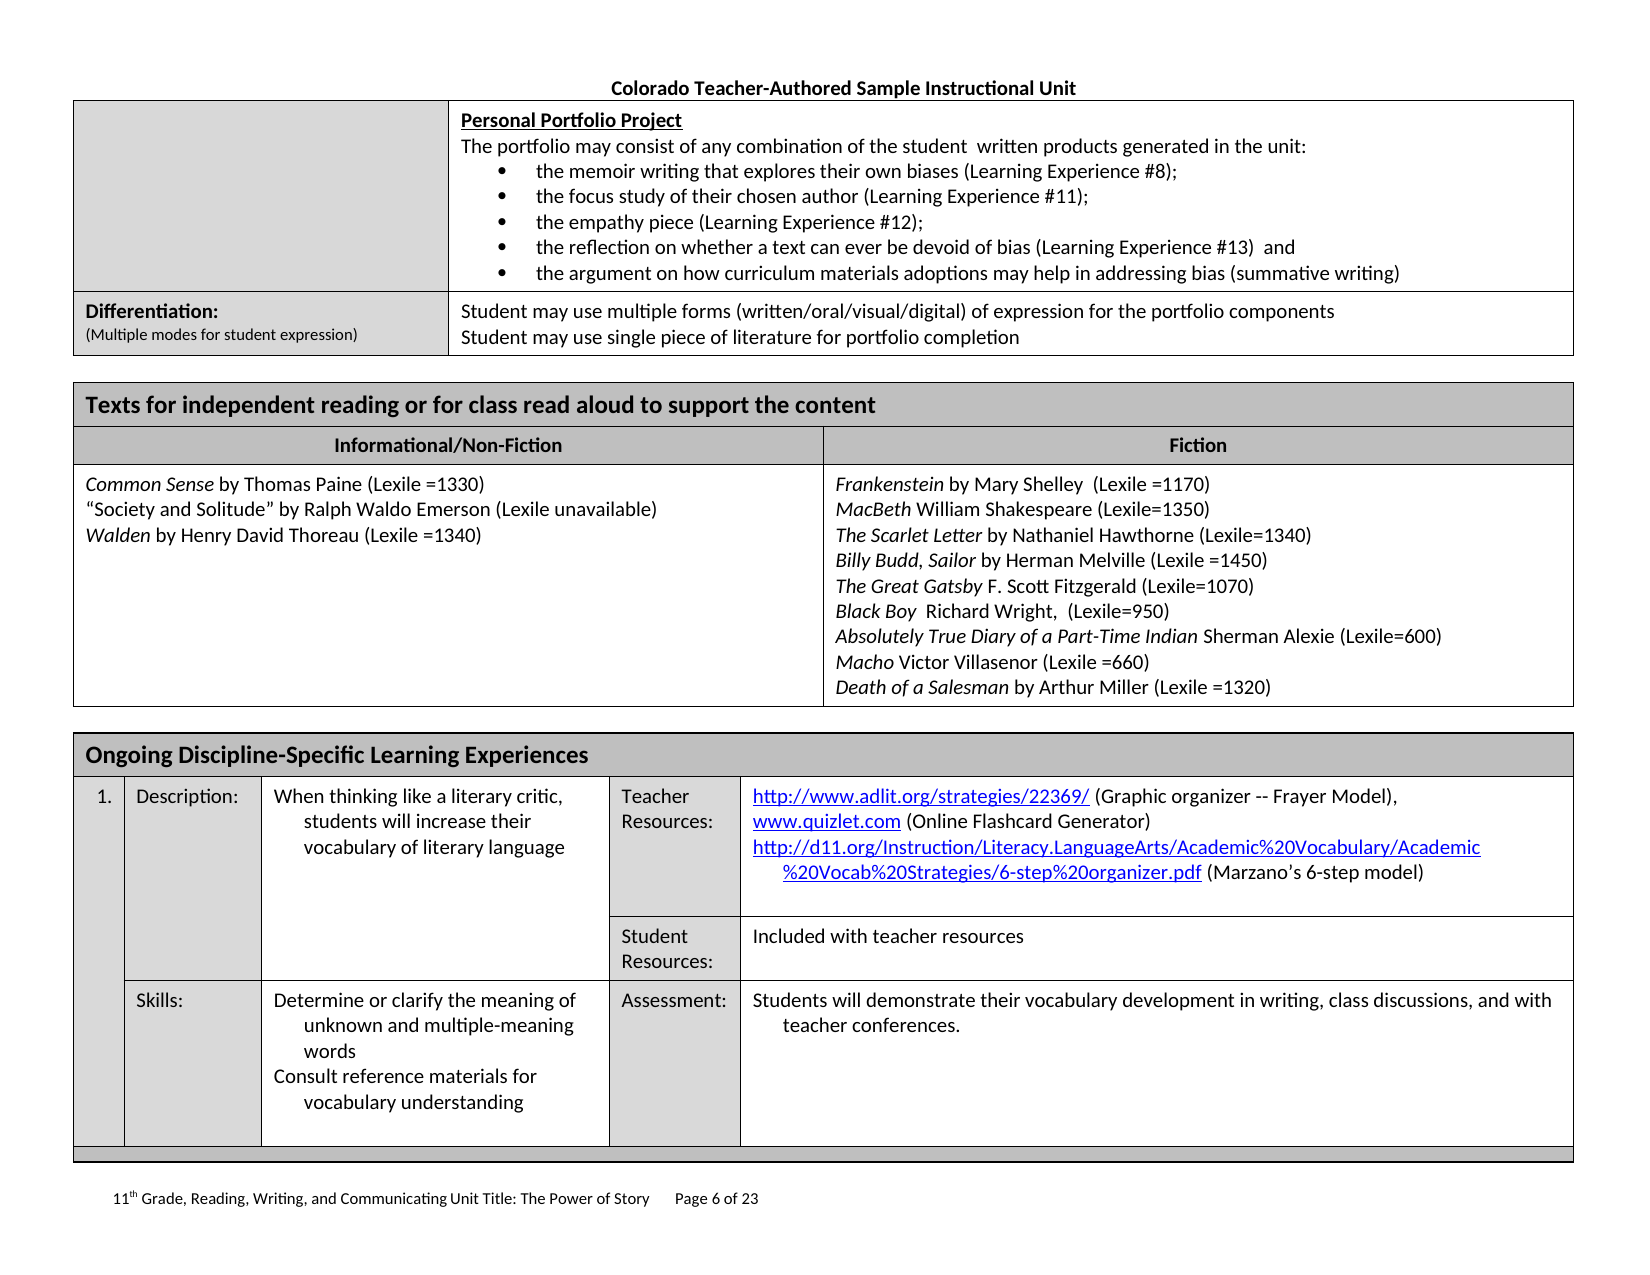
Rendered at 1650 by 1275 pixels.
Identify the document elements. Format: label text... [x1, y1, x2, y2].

table_cell Included with teacher resources [741, 917, 1573, 980]
table_cell http://www.adlit.org/strategies/22369/ (Graphic organizer -- Frayer Model), www.quizlet.com (Online Flashcard Generator) http://d11.org/Instruction/Literacy.LanguageArts/Academic%20Vocabulary/Academic%20Vocab%20Strategies/6-step%20organizer.pdf (Marzano’s 6-step model) [741, 777, 1573, 916]
table_cell Determine or clarify the meaning of unknown and multiple-meaning words Consult reference materials for vocabulary understanding [262, 981, 609, 1146]
table_cell Frankenstein by Mary Shelley (Lexile =1170) MacBeth William Shakespeare (Lexile=1350) The Scarlet Letter by Nathaniel Hawthorne (Lexile=1340) Billy Budd, Sailor by Herman Melville (Lexile =1450) The Great Gatsby F. Scott Fitzgerald (Lexile=1070) Black Boy Richard Wright, (Lexile=950) Absolutely True Diary of a Part-Time Indian Sherman Alexie (Lexile=600) Macho Victor Villasenor (Lexile =660) Death of a Salesman by Arthur Miller (Lexile =1320) [824, 465, 1573, 706]
table_cell When thinking like a literary critic, students will increase their vocabulary of literary language [262, 777, 609, 980]
table_cell Student Resources: [610, 917, 740, 980]
table_cell Skills: [125, 981, 261, 1146]
table_cell Fiction [824, 427, 1573, 464]
table_cell 1. [74, 777, 124, 1146]
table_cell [74, 101, 448, 291]
table_header Texts for independent reading or for class read aloud to support the content [74, 383, 1573, 426]
table_cell Assessment: [610, 981, 740, 1146]
table_cell Student may use multiple forms (written/oral/visual/digital) of expression for the portfolio components Student may use single piece of literature for portfolio completion [449, 292, 1573, 355]
table_cell Differentiation: (Multiple modes for student expression) [74, 292, 448, 355]
table_cell [74, 1147, 1573, 1161]
table_cell Teacher Resources: [610, 777, 740, 916]
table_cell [449, 101, 1573, 291]
table_header Ongoing Discipline-Specific Learning Experiences [74, 734, 1573, 776]
table_cell Common Sense by Thomas Paine (Lexile =1330) “Society and Solitude” by Ralph Waldo Emerson (Lexile unavailable) Walden by Henry David Thoreau (Lexile =1340) [74, 465, 823, 706]
table_cell Informational/Non-Fiction [74, 427, 823, 464]
table_cell Students will demonstrate their vocabulary development in writing, class discussions, and with teacher conferences. [741, 981, 1573, 1146]
table_cell Description: [125, 777, 261, 980]
